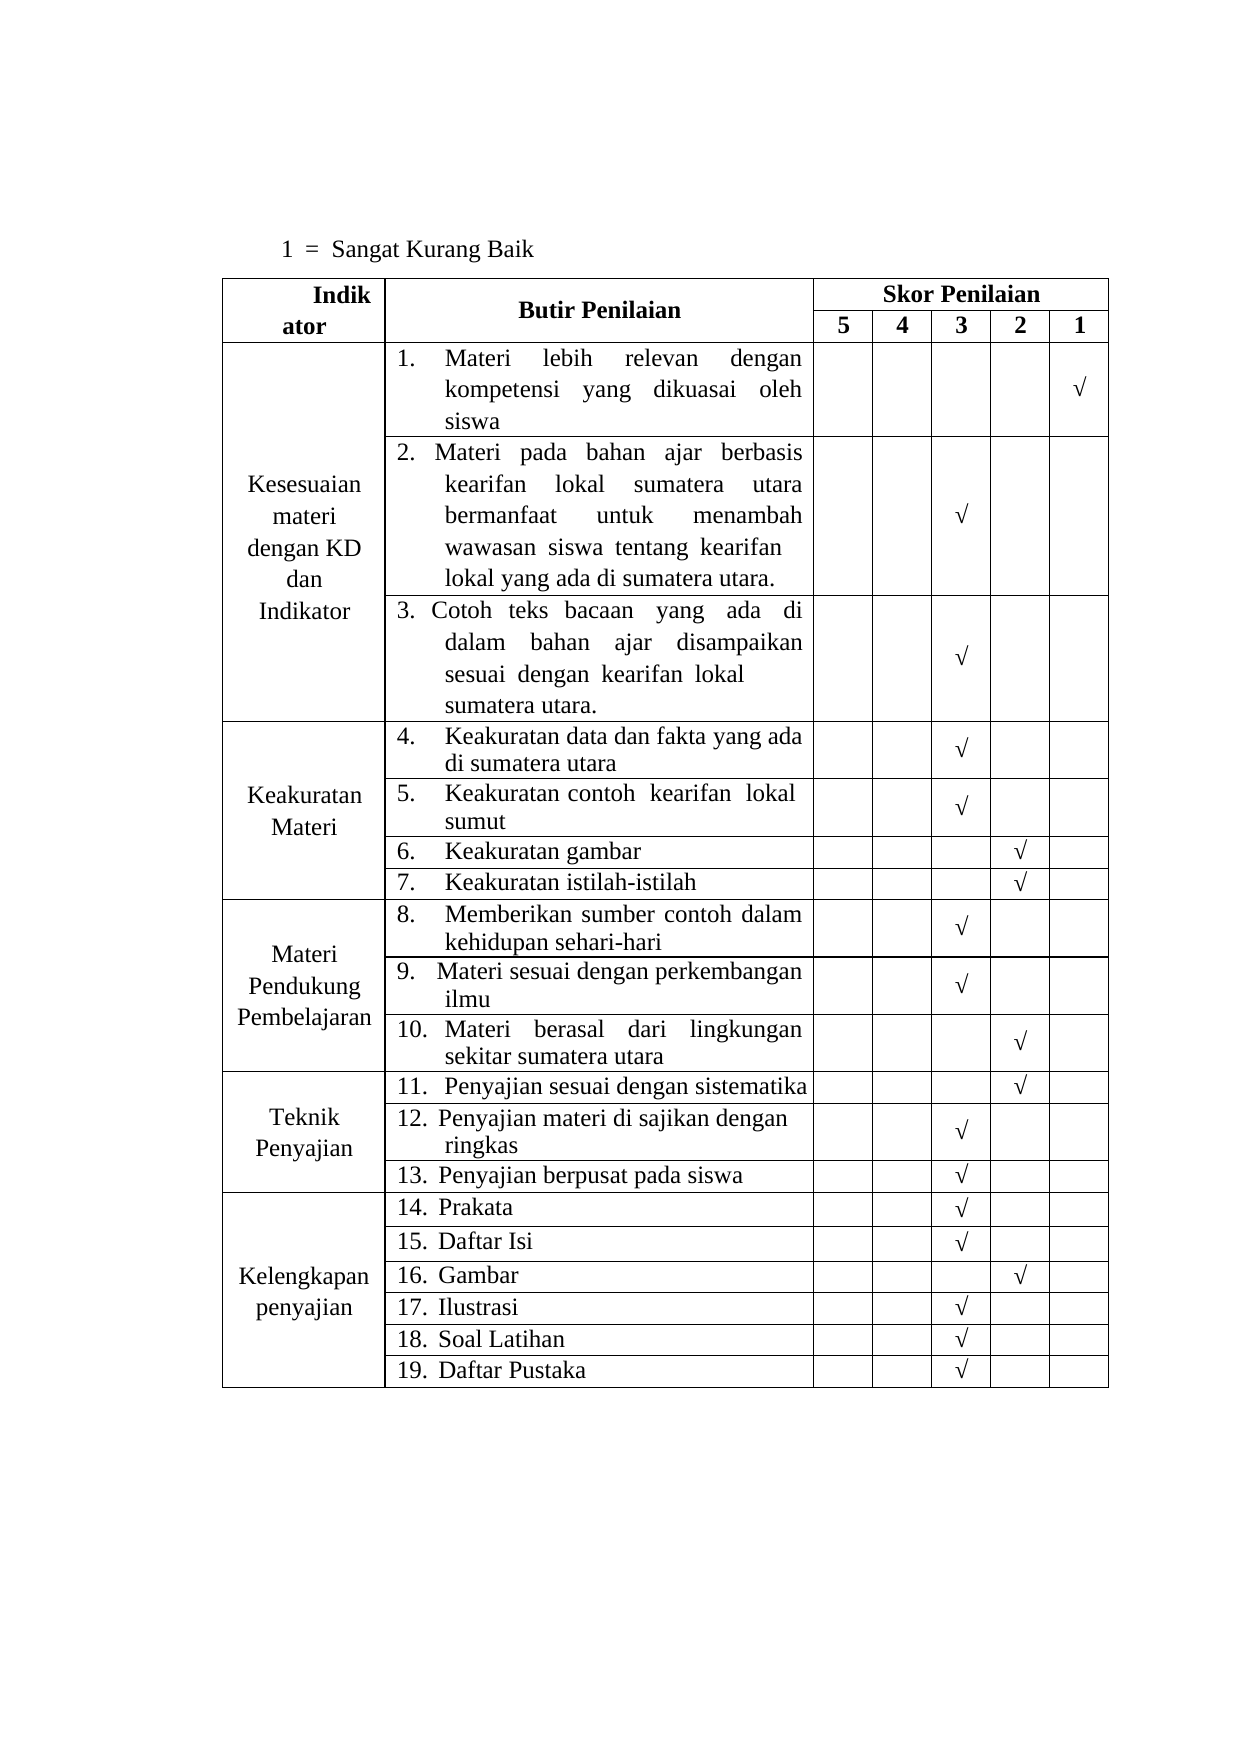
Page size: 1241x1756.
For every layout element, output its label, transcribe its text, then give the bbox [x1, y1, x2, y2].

table_cell 3 [932, 311, 990, 342]
table_cell [991, 1193, 1049, 1226]
table_cell 1 [1050, 311, 1108, 342]
table_cell [873, 1193, 931, 1226]
table_cell 14. Prakata [386, 1193, 813, 1226]
table_cell 9. Materi sesuai dengan perkembangan ilmu [386, 958, 813, 1014]
table_cell [873, 779, 931, 836]
text 1 = Sangat Kurang Baik [281, 234, 1119, 263]
table_cell 3. Cotoh teks bacaan yang ada di dalam bahan ajar disampaikan sesuai dengan kearifan lokal sumatera utara. [386, 596, 813, 721]
table_cell [873, 958, 931, 1014]
table_cell [1050, 1356, 1108, 1387]
table_cell [991, 779, 1049, 836]
table_cell 18. Soal Latihan [386, 1325, 813, 1355]
table_cell [932, 343, 990, 436]
table_cell [814, 1325, 872, 1355]
table_cell [814, 1161, 872, 1192]
table_cell √ [932, 1227, 990, 1261]
table_cell [1050, 779, 1108, 836]
table_cell Kesesuaian materi dengan KD dan Indikator [223, 343, 384, 721]
table_cell [1050, 1293, 1108, 1324]
table_cell [814, 1262, 872, 1292]
table_cell [814, 1015, 872, 1071]
table_cell [873, 1015, 931, 1071]
table_cell √ [1050, 343, 1108, 436]
table_cell [1050, 1193, 1108, 1226]
table_cell 7. Keakuratan istilah-istilah [386, 869, 813, 899]
table_header Butir Penilaian [386, 279, 813, 342]
table_cell [1050, 437, 1108, 594]
table_cell [873, 1356, 931, 1387]
table_cell √ [932, 1325, 990, 1355]
table_cell [932, 869, 990, 899]
table_cell [1050, 1161, 1108, 1192]
table_cell Teknik Penyajian [223, 1072, 384, 1192]
table_cell 5. Keakuratan contoh kearifan lokal sumut [386, 779, 813, 836]
table_cell [932, 1262, 990, 1292]
table_cell 11. Penyajian sesuai dengan sistematika [386, 1072, 813, 1103]
table_cell 1. Materi lebih relevan dengan kompetensi yang dikuasai oleh siswa [386, 343, 813, 436]
table_cell [814, 1104, 872, 1160]
table_cell [1050, 722, 1108, 778]
table_cell [814, 900, 872, 956]
table_cell [814, 596, 872, 721]
table_cell [1050, 1325, 1108, 1355]
table_cell [932, 837, 990, 867]
table_cell [991, 900, 1049, 956]
table_cell [873, 1325, 931, 1355]
table_cell √ [932, 1356, 990, 1387]
table_cell [814, 1193, 872, 1226]
table_cell √ [932, 1104, 990, 1160]
table_cell √ [991, 1262, 1049, 1292]
table_cell [991, 596, 1049, 721]
table_cell [1050, 837, 1108, 867]
table_cell √ [932, 437, 990, 594]
table_cell [1050, 958, 1108, 1014]
table_cell [873, 1293, 931, 1324]
table_header Indik ator [223, 279, 384, 342]
table_cell [814, 869, 872, 899]
table_cell [1050, 1262, 1108, 1292]
table_cell [991, 343, 1049, 436]
table_cell 6. Keakuratan gambar [386, 837, 813, 867]
table_cell [873, 1262, 931, 1292]
table_cell [991, 1356, 1049, 1387]
table_cell [873, 1161, 931, 1192]
table_cell 2. Materi pada bahan ajar berbasis kearifan lokal sumatera utara bermanfaat untuk menambah wawasan siswa tentang kearifan lokal yang ada di sumatera utara. [386, 437, 813, 594]
table_cell [1050, 1072, 1108, 1103]
table_cell √ [991, 869, 1049, 899]
table_cell [873, 1104, 931, 1160]
table_cell [814, 1227, 872, 1261]
table_cell 10. Materi berasal dari lingkungan sekitar sumatera utara [386, 1015, 813, 1071]
table_cell √ [932, 779, 990, 836]
table_cell [873, 837, 931, 867]
table_cell [873, 437, 931, 594]
table_cell Materi Pendukung Pembelajaran [223, 900, 384, 1071]
table_cell 12. Penyajian materi di sajikan dengan ringkas [386, 1104, 813, 1160]
table_cell Kelengkapan penyajian [223, 1193, 384, 1387]
table_cell [814, 437, 872, 594]
table_cell √ [991, 1072, 1049, 1103]
table_cell √ [932, 900, 990, 956]
table_cell [1050, 1227, 1108, 1261]
table_cell [873, 1227, 931, 1261]
table_cell √ [932, 958, 990, 1014]
table_cell 4. Keakuratan data dan fakta yang ada di sumatera utara [386, 722, 813, 778]
table_cell √ [991, 1015, 1049, 1071]
table_cell 5 [814, 311, 872, 342]
table_cell 15. Daftar Isi [386, 1227, 813, 1261]
table_cell [873, 900, 931, 956]
table_cell [991, 1227, 1049, 1261]
table_cell 19. Daftar Pustaka [386, 1356, 813, 1387]
table_cell 2 [991, 311, 1049, 342]
table_cell [814, 958, 872, 1014]
table_cell [814, 343, 872, 436]
table_cell [814, 1072, 872, 1103]
table_cell [814, 837, 872, 867]
table_cell [873, 1072, 931, 1103]
table_cell [1050, 596, 1108, 721]
table_cell [991, 437, 1049, 594]
table_cell 13. Penyajian berpusat pada siswa [386, 1161, 813, 1192]
table_cell [991, 1161, 1049, 1192]
table_header Skor Penilaian [814, 279, 1108, 310]
table_cell √ [932, 722, 990, 778]
table_cell [991, 958, 1049, 1014]
table_cell [873, 343, 931, 436]
table_cell [873, 722, 931, 778]
table_cell [873, 869, 931, 899]
table_cell [814, 722, 872, 778]
table_cell [1050, 1015, 1108, 1071]
table_cell [991, 1104, 1049, 1160]
table_cell √ [932, 1193, 990, 1226]
table_cell [814, 779, 872, 836]
table_cell [814, 1356, 872, 1387]
table_cell √ [991, 837, 1049, 867]
table_cell [1050, 900, 1108, 956]
table_cell √ [932, 596, 990, 721]
table_cell Keakuratan Materi [223, 722, 384, 899]
table_cell [991, 1293, 1049, 1324]
table_cell √ [932, 1161, 990, 1192]
table_cell [932, 1015, 990, 1071]
table_cell [991, 1325, 1049, 1355]
table_cell 17. Ilustrasi [386, 1293, 813, 1324]
table_cell [932, 1072, 990, 1103]
table_cell 4 [873, 311, 931, 342]
table_cell [873, 596, 931, 721]
table_cell √ [932, 1293, 990, 1324]
table_cell 16. Gambar [386, 1262, 813, 1292]
table_cell 8. Memberikan sumber contoh dalam kehidupan sehari-hari [386, 900, 813, 956]
table_cell [991, 722, 1049, 778]
table_cell [1050, 1104, 1108, 1160]
table_cell [814, 1293, 872, 1324]
table_cell [1050, 869, 1108, 899]
